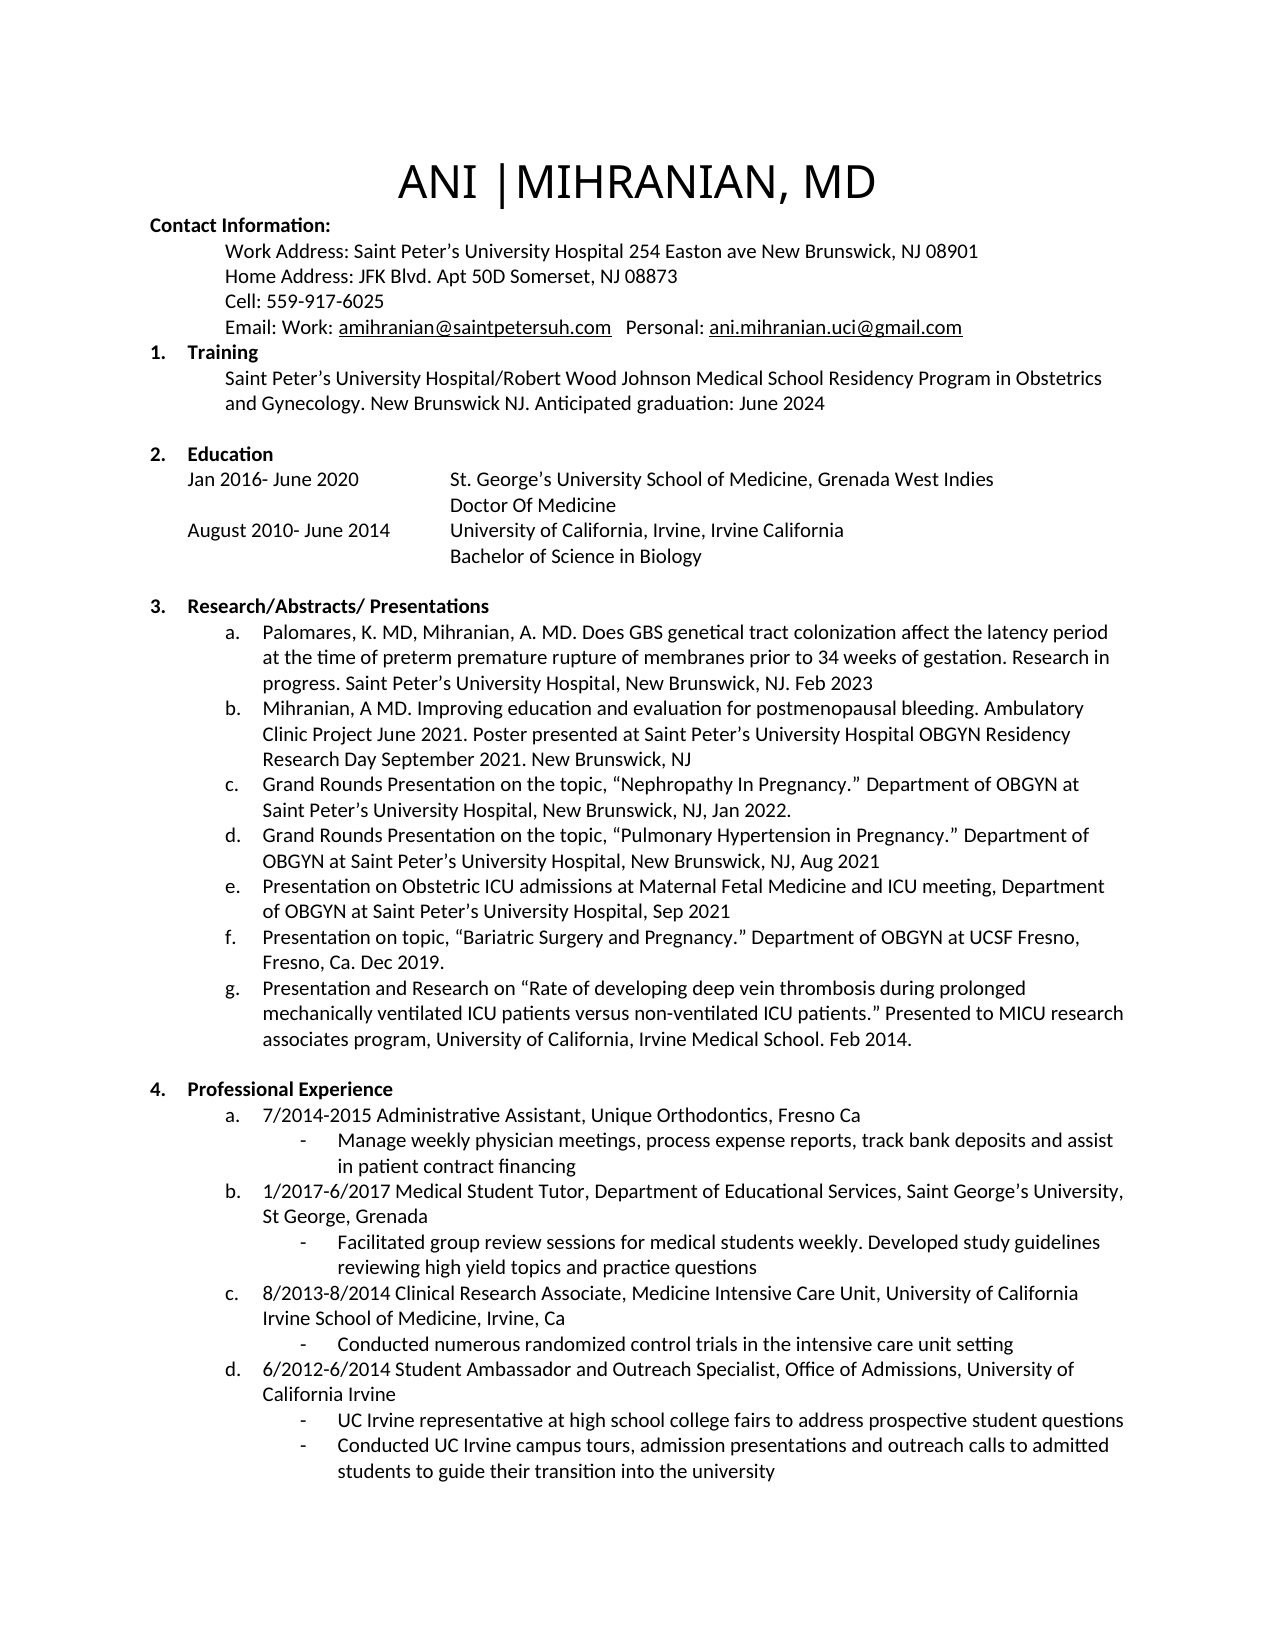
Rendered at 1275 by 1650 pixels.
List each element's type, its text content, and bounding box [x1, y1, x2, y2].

list UC Irvine representative at high school college fairs to address prospective student questions [300, 1407, 1125, 1432]
list Mihranian, A MD. Improving education and evaluation for postmenopausal bleeding. Ambulatory Clinic Project June 2021. Poster presented at Saint Peter’s University Hospital OBGYN Residency Research Day September 2021. New Brunswick, NJ [225, 695, 1125, 772]
list Grand Rounds Presentation on the topic, “Pulmonary Hypertension in Pregnancy.” Department of OBGYN at Saint Peter’s University Hospital, New Brunswick, NJ, Aug 2021 [225, 822, 1125, 873]
list Bachelor of Science in Biology [187, 543, 1125, 568]
text Email: Work: amihranian@saintpetersuh.com Personal: ani.mihranian.uci@gmail.com [150, 314, 1125, 339]
list Training [150, 339, 1125, 365]
list Palomares, K. MD, Mihranian, A. MD. Does GBS genetical tract colonization affect the latency period at the time of preterm premature rupture of membranes prior to 34 weeks of gestation. Research in progress. Saint Peter’s University Hospital, New Brunswick, NJ. Feb 2023 [225, 619, 1125, 695]
text ANI |MIHRANIAN, MD [150, 150, 1125, 212]
list Research/Abstracts/ Presentations [150, 594, 1125, 619]
list Conducted numerous randomized control trials in the intensive care unit setting [300, 1331, 1125, 1356]
list Presentation and Research on “Rate of developing deep vein thrombosis during prolonged mechanically ventilated ICU patients versus non-ventilated ICU patients.” Presented to MICU research associates program, University of California, Irvine Medical School. Feb 2014. [225, 975, 1125, 1051]
text Work Address: Saint Peter’s University Hospital 254 Easton ave New Brunswick, NJ 08901 [150, 238, 1125, 263]
list Manage weekly physician meetings, process expense reports, track bank deposits and assist in patient contract financing [300, 1127, 1125, 1178]
list Facilitated group review sessions for medical students weekly. Developed study guidelines reviewing high yield topics and practice questions [300, 1229, 1125, 1280]
list Jan 2016- June 2020 St. George’s University School of Medicine, Grenada West Indies [187, 467, 1125, 492]
list Education [150, 441, 1125, 467]
list 7/2014-2015 Administrative Assistant, Unique Orthodontics, Fresno Ca [225, 1102, 1125, 1127]
list August 2010- June 2014 University of California, Irvine, Irvine California [187, 517, 1125, 543]
list 1/2017-6/2017 Medical Student Tutor, Department of Educational Services, Saint George’s University, St George, Grenada [225, 1178, 1125, 1229]
list 6/2012-6/2014 Student Ambassador and Outreach Specialist, Office of Admissions, University of California Irvine [225, 1356, 1125, 1407]
list Presentation on Obstetric ICU admissions at Maternal Fetal Medicine and ICU meeting, Department of OBGYN at Saint Peter’s University Hospital, Sep 2021 [225, 873, 1125, 924]
text Home Address: JFK Blvd. Apt 50D Somerset, NJ 08873 [150, 263, 1125, 289]
list Presentation on topic, “Bariatric Surgery and Pregnancy.” Department of OBGYN at UCSF Fresno, Fresno, Ca. Dec 2019. [225, 924, 1125, 975]
list Saint Peter’s University Hospital/Robert Wood Johnson Medical School Residency Program in Obstetrics and Gynecology. New Brunswick NJ. Anticipated graduation: June 2024 [225, 365, 1125, 416]
list 8/2013-8/2014 Clinical Research Associate, Medicine Intensive Care Unit, University of California Irvine School of Medicine, Irvine, Ca [225, 1280, 1125, 1331]
list Conducted UC Irvine campus tours, admission presentations and outreach calls to admitted students to guide their transition into the university [300, 1432, 1125, 1483]
text Contact Information: [150, 212, 1125, 238]
list Grand Rounds Presentation on the topic, “Nephropathy In Pregnancy.” Department of OBGYN at Saint Peter’s University Hospital, New Brunswick, NJ, Jan 2022. [225, 772, 1125, 822]
list Professional Experience [150, 1077, 1125, 1102]
text Cell: 559-917-6025 [150, 289, 1125, 314]
list Doctor Of Medicine [187, 492, 1125, 517]
